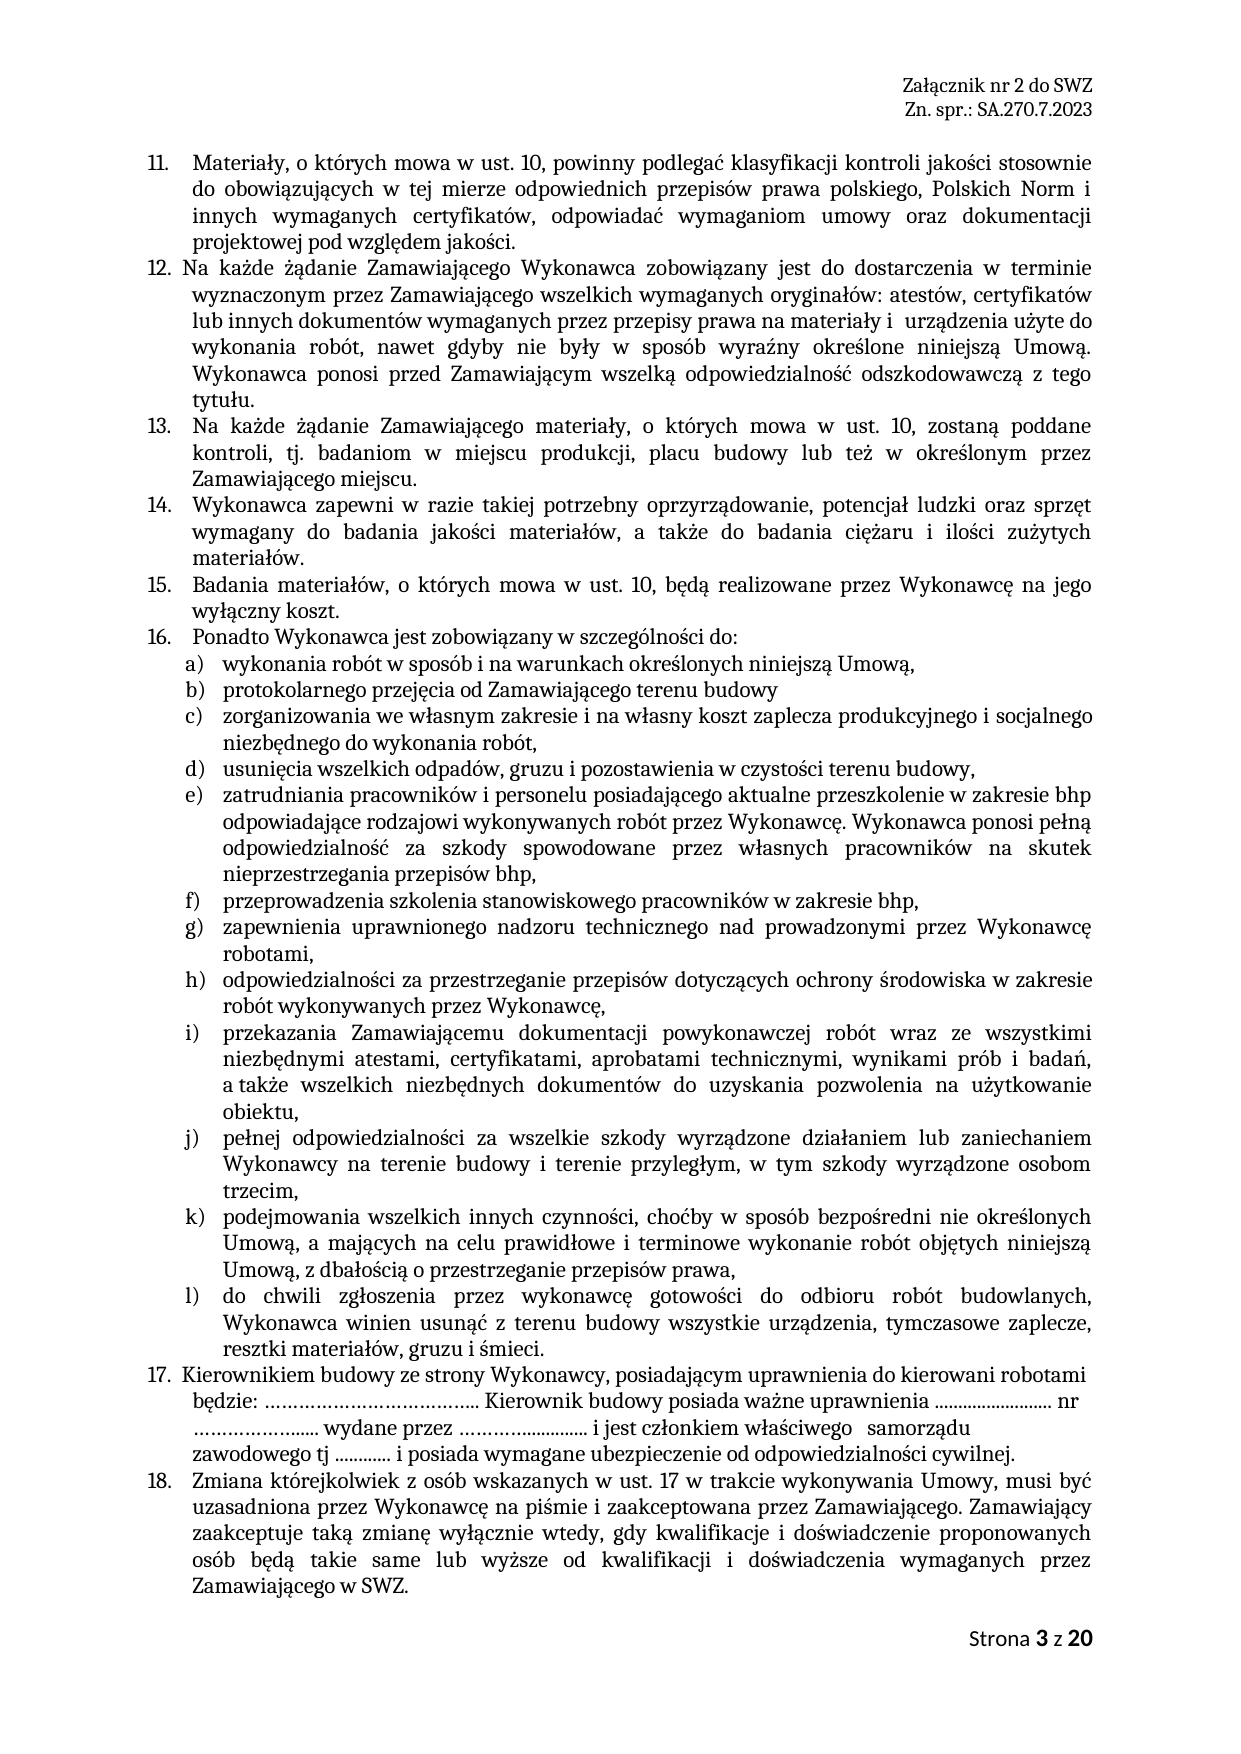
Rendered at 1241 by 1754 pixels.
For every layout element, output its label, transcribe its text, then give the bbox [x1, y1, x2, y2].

list przeprowadzenia szkolenia stanowiskowego pracowników w zakresie bhp, [185, 888, 1093, 914]
list usunięcia wszelkich odpadów, gruzu i pozostawienia w czystości terenu budowy, [185, 756, 1093, 782]
text 15. Badania materiałów, o których mowa w ust. 10, będą realizowane przez Wykonawcę na jego wyłączny koszt. [148, 571, 1093, 624]
list podejmowania wszelkich innych czynności, choćby w sposób bezpośredni nie określonych Umową, a mających na celu prawidłowe i terminowe wykonanie robót objętych niniejszą Umową, z dbałością o przestrzeganie przepisów prawa, [185, 1204, 1093, 1283]
list zorganizowania we własnym zakresie i na własny koszt zaplecza produkcyjnego i socjalnego niezbędnego do wykonania robót, [185, 703, 1093, 756]
list pełnej odpowiedzialności za wszelkie szkody wyrządzone działaniem lub zaniechaniem Wykonawcy na terenie budowy i terenie przyległym, w tym szkody wyrządzone osobom trzecim, [185, 1125, 1093, 1204]
list wykonania robót w sposób i na warunkach określonych niniejszą Umową, [185, 650, 1093, 677]
list protokolarnego przejęcia od Zamawiającego terenu budowy [185, 677, 1093, 703]
list zatrudniania pracowników i personelu posiadającego aktualne przeszkolenie w zakresie bhp odpowiadające rodzajowi wykonywanych robót przez Wykonawcę. Wykonawca ponosi pełną odpowiedzialność za szkody spowodowane przez własnych pracowników na skutek nieprzestrzegania przepisów bhp, [185, 782, 1093, 888]
list zapewnienia uprawnionego nadzoru technicznego nad prowadzonymi przez Wykonawcę robotami, [185, 914, 1093, 967]
list przekazania Zamawiającemu dokumentacji powykonawczej robót wraz ze wszystkimi niezbędnymi atestami, certyfikatami, aprobatami technicznymi, wynikami prób i badań, a także wszelkich niezbędnych dokumentów do uzyskania pozwolenia na użytkowanie obiektu, [185, 1019, 1093, 1125]
list do chwili zgłoszenia przez wykonawcę gotowości do odbioru robót budowlanych, Wykonawca winien usunąć z terenu budowy wszystkie urządzenia, tymczasowe zaplecze, resztki materiałów, gruzu i śmieci. [185, 1283, 1093, 1362]
list odpowiedzialności za przestrzeganie przepisów dotyczących ochrony środowiska w zakresie robót wykonywanych przez Wykonawcę, [185, 967, 1093, 1019]
text 12. Na każde żądanie Zamawiającego Wykonawca zobowiązany jest do dostarczenia w terminie wyznaczonym przez Zamawiającego wszelkich wymaganych oryginałów: atestów, certyfikatów lub innych dokumentów wymaganych przez przepisy prawa na materiały i urządzenia użyte do wykonania robót, nawet gdyby nie były w sposób wyraźny określone niniejszą Umową. Wykonawca ponosi przed Zamawiającym wszelką odpowiedzialność odszkodowawczą z tego tytułu. [148, 255, 1093, 413]
text 13. Na każde żądanie Zamawiającego materiały, o których mowa w ust. 10, zostaną poddane kontroli, tj. badaniom w miejscu produkcji, placu budowy lub też w określonym przez Zamawiającego miejscu. [148, 413, 1093, 492]
text 11. Materiały, o których mowa w ust. 10, powinny podlegać klasyfikacji kontroli jakości stosownie do obowiązujących w tej mierze odpowiednich przepisów prawa polskiego, Polskich Norm i innych wymaganych certyfikatów, odpowiadać wymaganiom umowy oraz dokumentacji projektowej pod względem jakości. [148, 150, 1093, 255]
text 17. Kierownikiem budowy ze strony Wykonawcy, posiadającym uprawnienia do kierowani robotami będzie: ……………………………….. Kierownik budowy posiada ważne uprawnienia ......................... nr ………………..... wydane przez …………............. i jest członkiem właściwego samorządu zawodowego tj ............ i posiada wymagane ubezpieczenie od odpowiedzialności cywilnej. [148, 1362, 1093, 1467]
text 14. Wykonawca zapewni w razie takiej potrzebny oprzyrządowanie, potencjał ludzki oraz sprzęt wymagany do badania jakości materiałów, a także do badania ciężaru i ilości zużytych materiałów. [148, 492, 1093, 571]
text 18. Zmiana którejkolwiek z osób wskazanych w ust. 17 w trakcie wykonywania Umowy, musi być uzasadniona przez Wykonawcę na piśmie i zaakceptowana przez Zamawiającego. Zamawiający zaakceptuje taką zmianę wyłącznie wtedy, gdy kwalifikacje i doświadczenie proponowanych osób będą takie same lub wyższe od kwalifikacji i doświadczenia wymaganych przez Zamawiającego w SWZ. [148, 1467, 1093, 1599]
text 16. Ponadto Wykonawca jest zobowiązany w szczególności do: [148, 624, 1093, 650]
